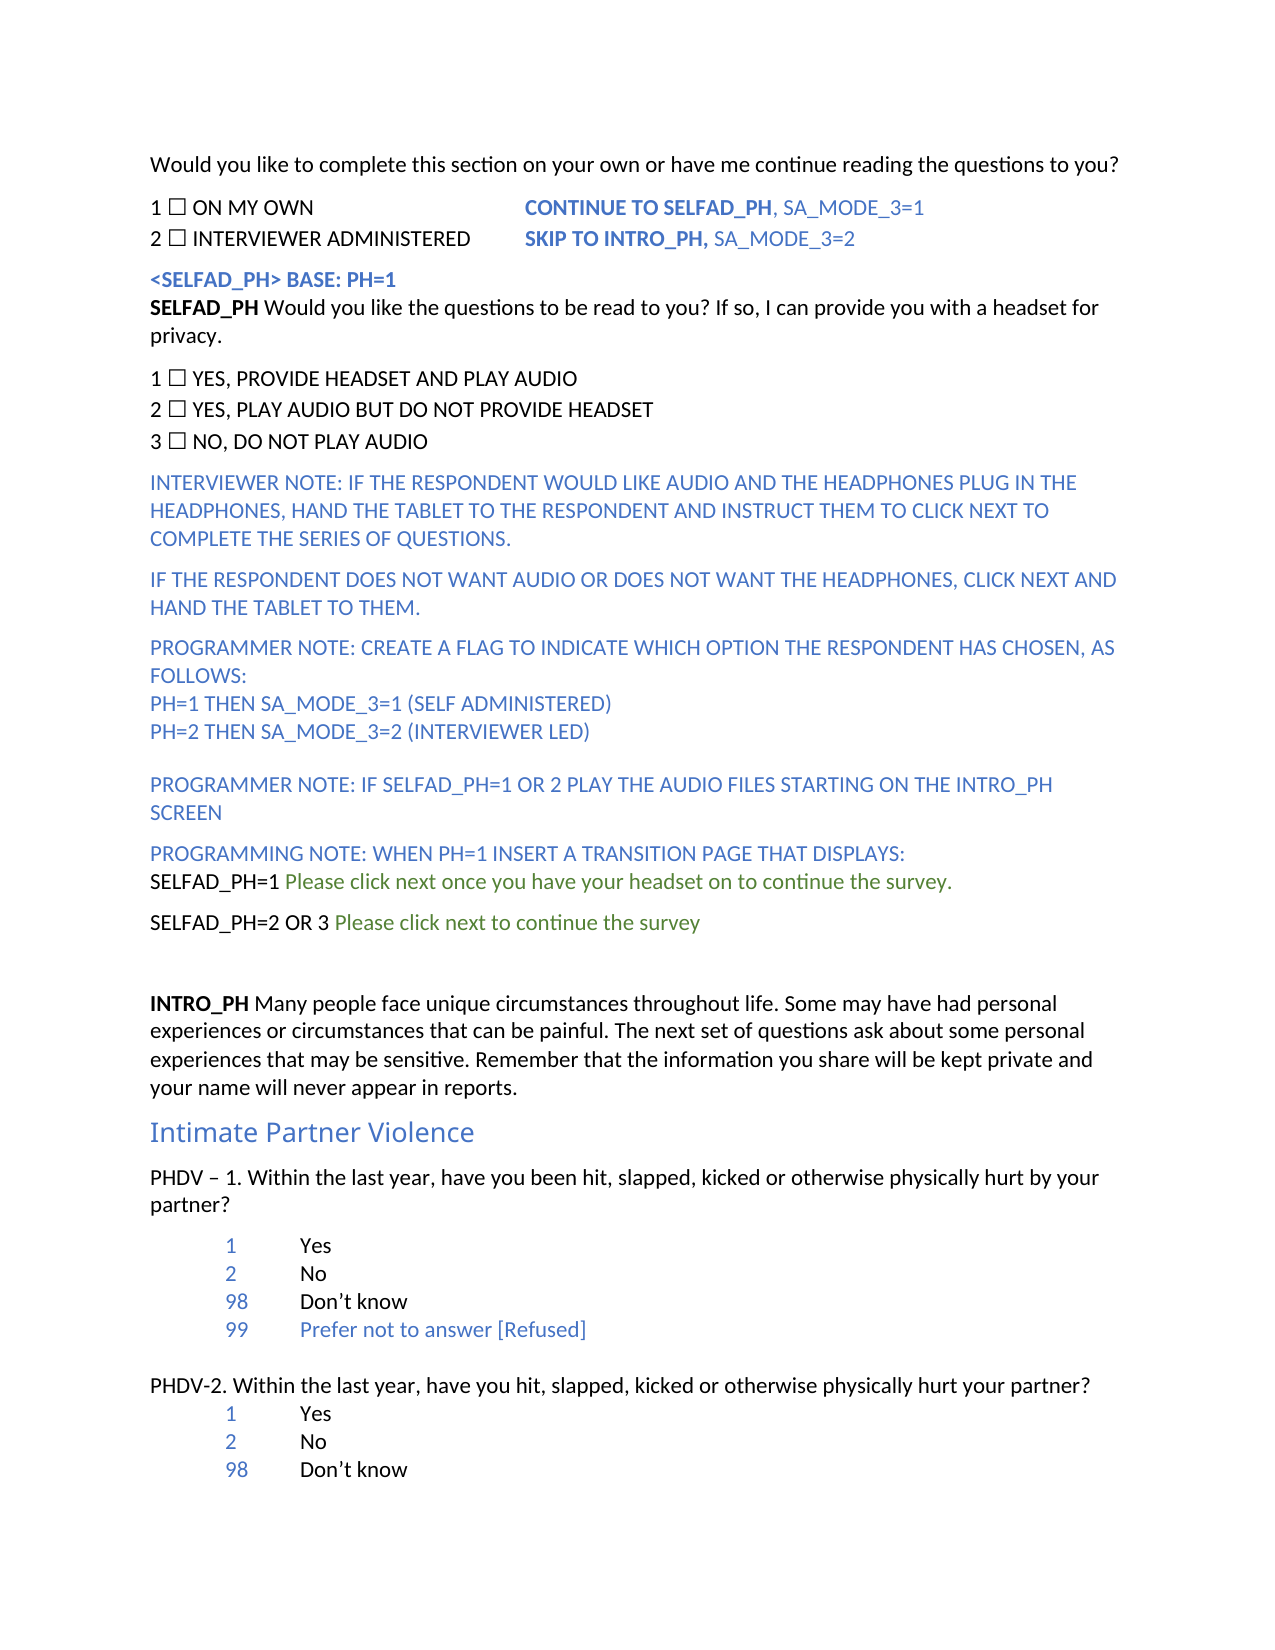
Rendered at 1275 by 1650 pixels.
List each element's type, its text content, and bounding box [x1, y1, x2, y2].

text 98 Don’t know [187, 1287, 1125, 1315]
text IF THE RESPONDENT DOES NOT WANT AUDIO OR DOES NOT WANT THE HEADPHONES, CLICK NEXT AND HAND THE TABLET TO THEM. [150, 565, 1125, 621]
text SELFAD_PH=2 OR 3 Please click next to continue the survey [150, 908, 1125, 936]
text 2 No [225, 1427, 1125, 1455]
text SELFAD_PH=1 Please click next once you have your headset on to continue the survey. [150, 867, 1125, 895]
text 99 Prefer not to answer [Refused] [225, 1315, 1125, 1343]
text 2 No [225, 1259, 1125, 1287]
subtitle Intimate Partner Violence [150, 1113, 1125, 1150]
text PHDV – 1. Within the last year, have you been hit, slapped, kicked or otherwise physically hurt by your partner? [150, 1163, 1125, 1219]
text SELFAD_PH Would you like the questions to be read to you? If so, I can provide you with a headset for privacy. [150, 293, 1125, 349]
text 1 ON MY OWN CONTINUE TO SELFAD_PH, SA_MODE_3=1 [150, 191, 1125, 222]
text 3 NO, DO NOT PLAY AUDIO [150, 424, 1125, 456]
text 1 YES, PROVIDE HEADSET AND PLAY AUDIO [150, 362, 1125, 393]
text PROGRAMMING NOTE: WHEN PH=1 INSERT A TRANSITION PAGE THAT DISPLAYS: [150, 839, 1125, 867]
text PROGRAMMER NOTE: CREATE A FLAG TO INDICATE WHICH OPTION THE RESPONDENT HAS CHOSEN, AS FOLLOWS: [150, 633, 1125, 689]
text 2 YES, PLAY AUDIO BUT DO NOT PROVIDE HEADSET [150, 393, 1125, 424]
text PH=2 THEN SA_MODE_3=2 (INTERVIEWER LED) [150, 717, 1125, 746]
text Would you like to complete this section on your own or have me continue reading the questions to you? [150, 150, 1125, 178]
text 1 Yes [225, 1231, 1125, 1259]
text PHDV-2. Within the last year, have you hit, slapped, kicked or otherwise physically hurt your partner? [150, 1371, 1125, 1399]
text 98 Don’t know [187, 1455, 1125, 1483]
text PROGRAMMER NOTE: IF SELFAD_PH=1 OR 2 PLAY THE AUDIO FILES STARTING ON THE INTRO_PH SCREEN [150, 771, 1125, 827]
text <SELFAD_PH> BASE: PH=1 [150, 266, 1125, 293]
text 1 Yes [225, 1399, 1125, 1427]
text 2 INTERVIEWER ADMINISTERED SKIP TO INTRO_PH, SA_MODE_3=2 [150, 222, 1125, 253]
text PH=1 THEN SA_MODE_3=1 (SELF ADMINISTERED) [150, 689, 1125, 717]
text INTRO_PH Many people face unique circumstances throughout life. Some may have had personal experiences or circumstances that can be painful. The next set of questions ask about some personal experiences that may be sensitive. Remember that the information you share will be kept private and your name will never appear in reports. [150, 989, 1125, 1101]
text INTERVIEWER NOTE: IF THE RESPONDENT WOULD LIKE AUDIO AND THE HEADPHONES PLUG IN THE HEADPHONES, HAND THE TABLET TO THE RESPONDENT AND INSTRUCT THEM TO CLICK NEXT TO COMPLETE THE SERIES OF QUESTIONS. [150, 468, 1125, 552]
